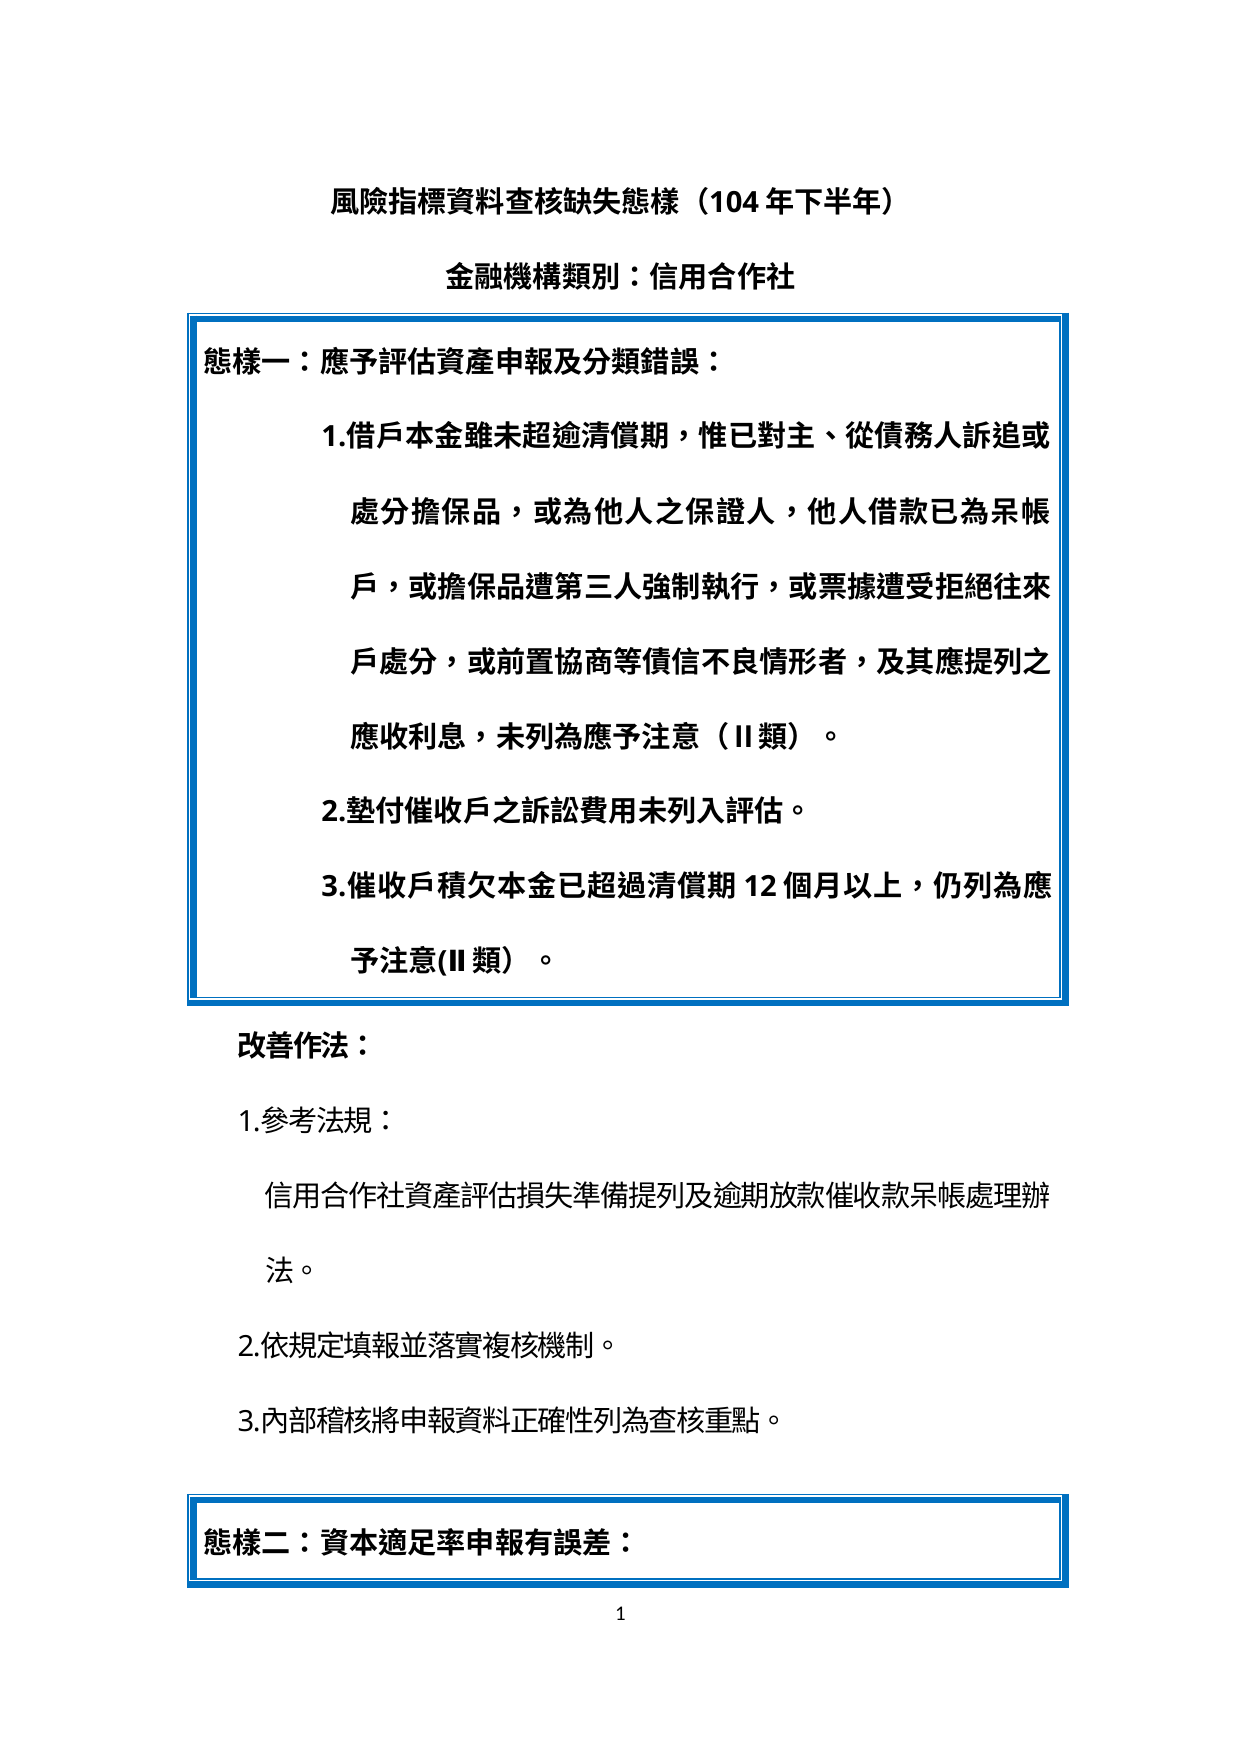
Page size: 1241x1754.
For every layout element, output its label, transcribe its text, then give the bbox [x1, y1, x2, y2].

text 改善作法： [237, 1006, 1053, 1081]
text 1.參考法規： [237, 1081, 1053, 1156]
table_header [197, 1503, 1059, 1578]
text 3.內部稽核將申報資料正確性列為查核重點。 [237, 1381, 1053, 1456]
text 信用合作社資產評估損失準備提列及逾期放款催收款呆帳處理辦法。 [264, 1156, 1053, 1306]
text 風險指標資料查核缺失態樣（104年下半年） [187, 162, 1053, 237]
table_header 態樣一：應予評估資產申報及分類錯誤： 1.借戶本金雖未超逾清償期，惟已對主、從債務人訴追或處分擔保品，或為他人之保證人，他人借款已為呆帳戶，或擔保品遭第三人強制執行，或票據遭受拒絕往來戶處分，或前置協商等債信不良情形者，及其應提列之應收利息，未列為應予注意（Ⅱ類）。 2.墊付催收戶之訴訟費用未列入評估。 3.催收戶積欠本金已超過清償期12個月以上，仍列為應予注意(Ⅱ類）。 [197, 322, 1059, 997]
text 2.依規定填報並落實複核機制。 [237, 1306, 1053, 1381]
text 金融機構類別：信用合作社 [187, 237, 1053, 312]
